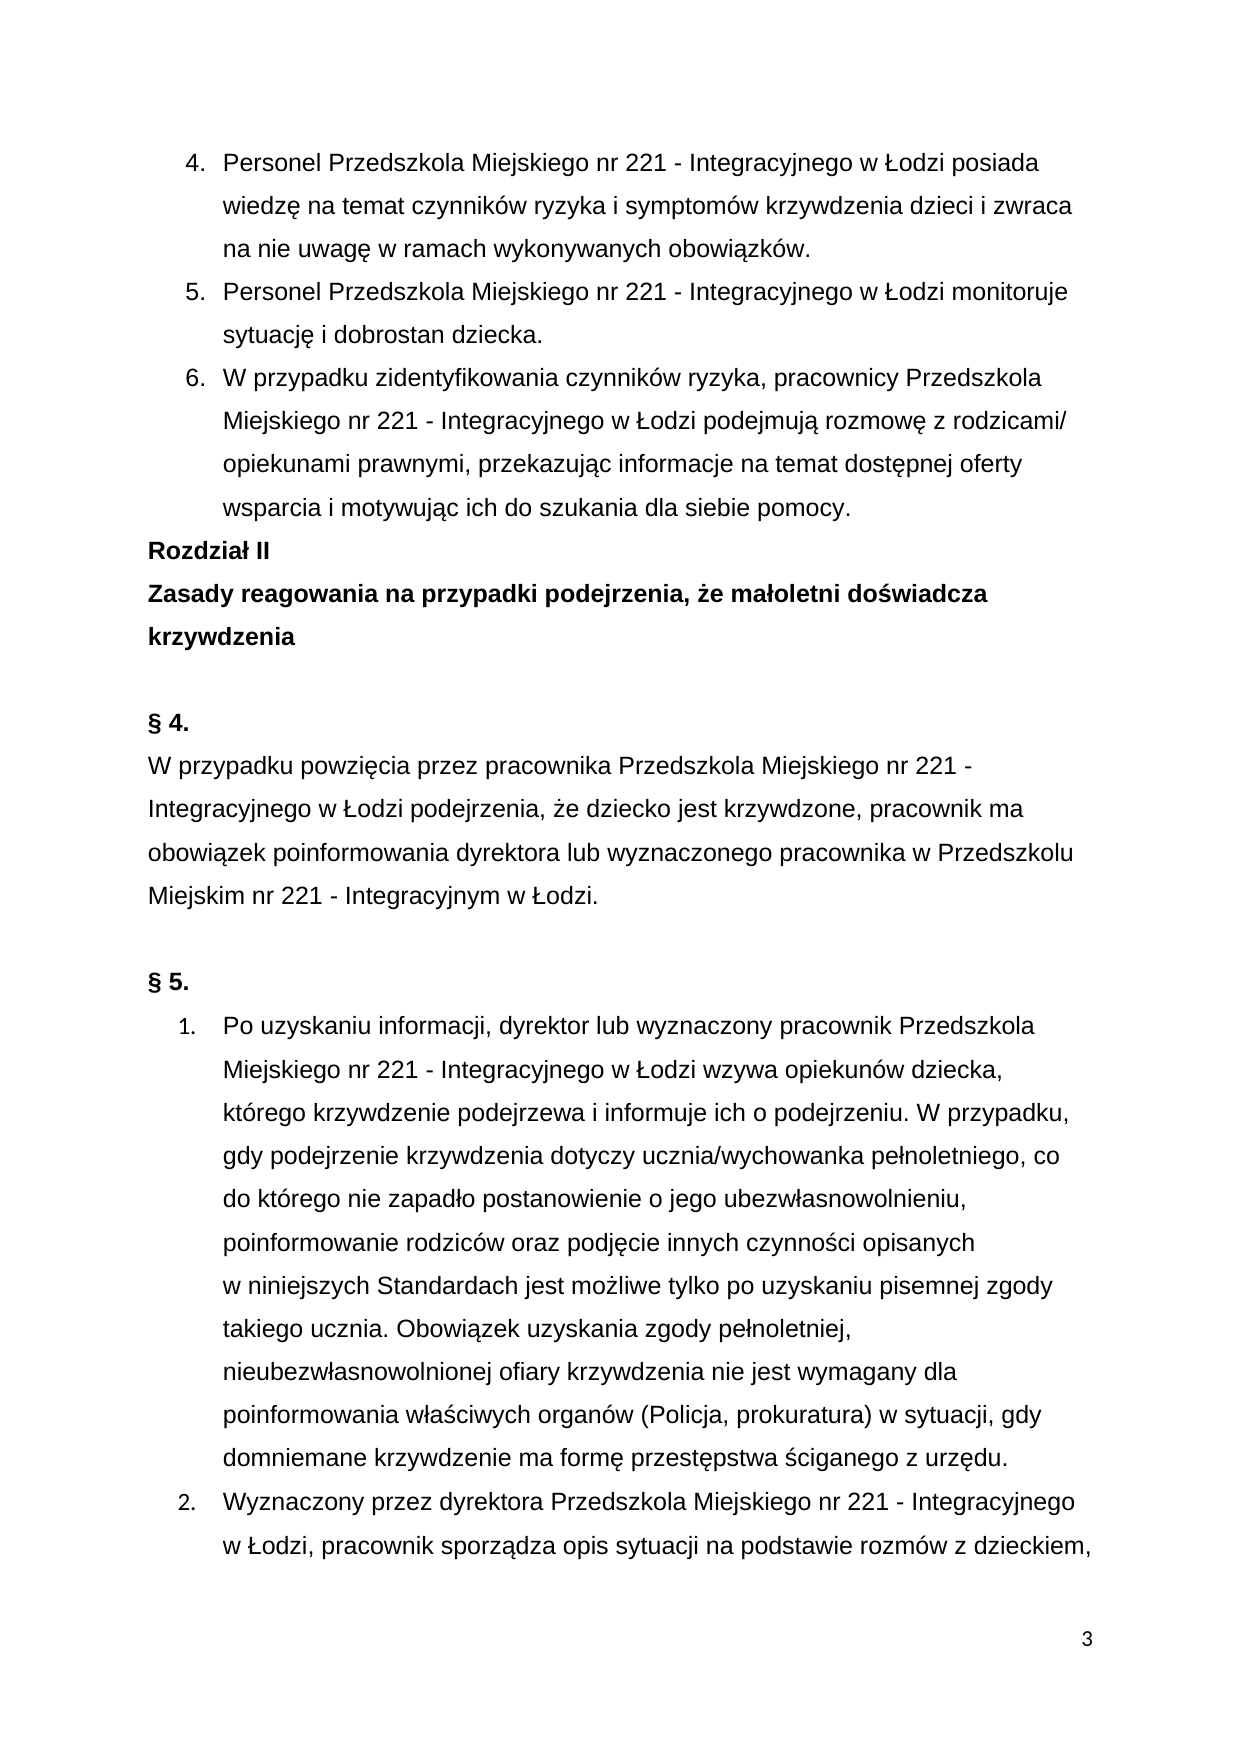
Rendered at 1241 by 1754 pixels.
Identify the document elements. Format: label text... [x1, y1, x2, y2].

list W przypadku zidentyfikowania czynników ryzyka, pracownicy Przedszkola Miejskiego nr 221 - Integracyjnego w Łodzi podejmują rozmowę z rodzicami/ opiekunami prawnymi, przekazując informacje na temat dostępnej oferty wsparcia i motywując ich do szukania dla siebie pomocy. [185, 363, 1093, 521]
list Personel Przedszkola Miejskiego nr 221 - Integracyjnego w Łodzi monitoruje sytuację i dobrostan dziecka. [185, 277, 1093, 349]
list Po uzyskaniu informacji, dyrektor lub wyznaczony pracownik Przedszkola Miejskiego nr 221 - Integracyjnego w Łodzi wzywa opiekunów dziecka, którego krzywdzenie podejrzewa i informuje ich o podejrzeniu. W przypadku, gdy podejrzenie krzywdzenia dotyczy ucznia/wychowanka pełnoletniego, co do którego nie zapadło postanowienie o jego ubezwłasnowolnieniu, poinformowanie rodziców oraz podjęcie innych czynności opisanych w niniejszych Standardach jest możliwe tylko po uzyskaniu pisemnej zgody takiego ucznia. Obowiązek uzyskania zgody pełnoletniej, nieubezwłasnowolnionej ofiary krzywdzenia nie jest wymagany dla poinformowania właściwych organów (Policja, prokuratura) w sytuacji, gdy domniemane krzywdzenie ma formę przestępstwa ściganego z urzędu. [177, 1010, 1093, 1472]
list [177, 1486, 1093, 1560]
text Rozdział II [148, 536, 1093, 564]
list Personel Przedszkola Miejskiego nr 221 - Integracyjnego w Łodzi posiada wiedzę na temat czynników ryzyka i symptomów krzywdzenia dzieci i zwraca na nie uwagę w ramach wykonywanych obowiązków. [185, 148, 1093, 263]
text § 4. [148, 708, 1093, 737]
text Zasady reagowania na przypadki podejrzenia, że małoletni doświadcza krzywdzenia [148, 579, 1093, 651]
text W przypadku powzięcia przez pracownika Przedszkola Miejskiego nr 221 - Integracyjnego w Łodzi podejrzenia, że dziecko jest krzywdzone, pracownik ma obowiązek poinformowania dyrektora lub wyznaczonego pracownika w Przedszkolu Miejskim nr 221 - Integracyjnym w Łodzi. [148, 751, 1093, 909]
text § 5. [148, 967, 1093, 996]
